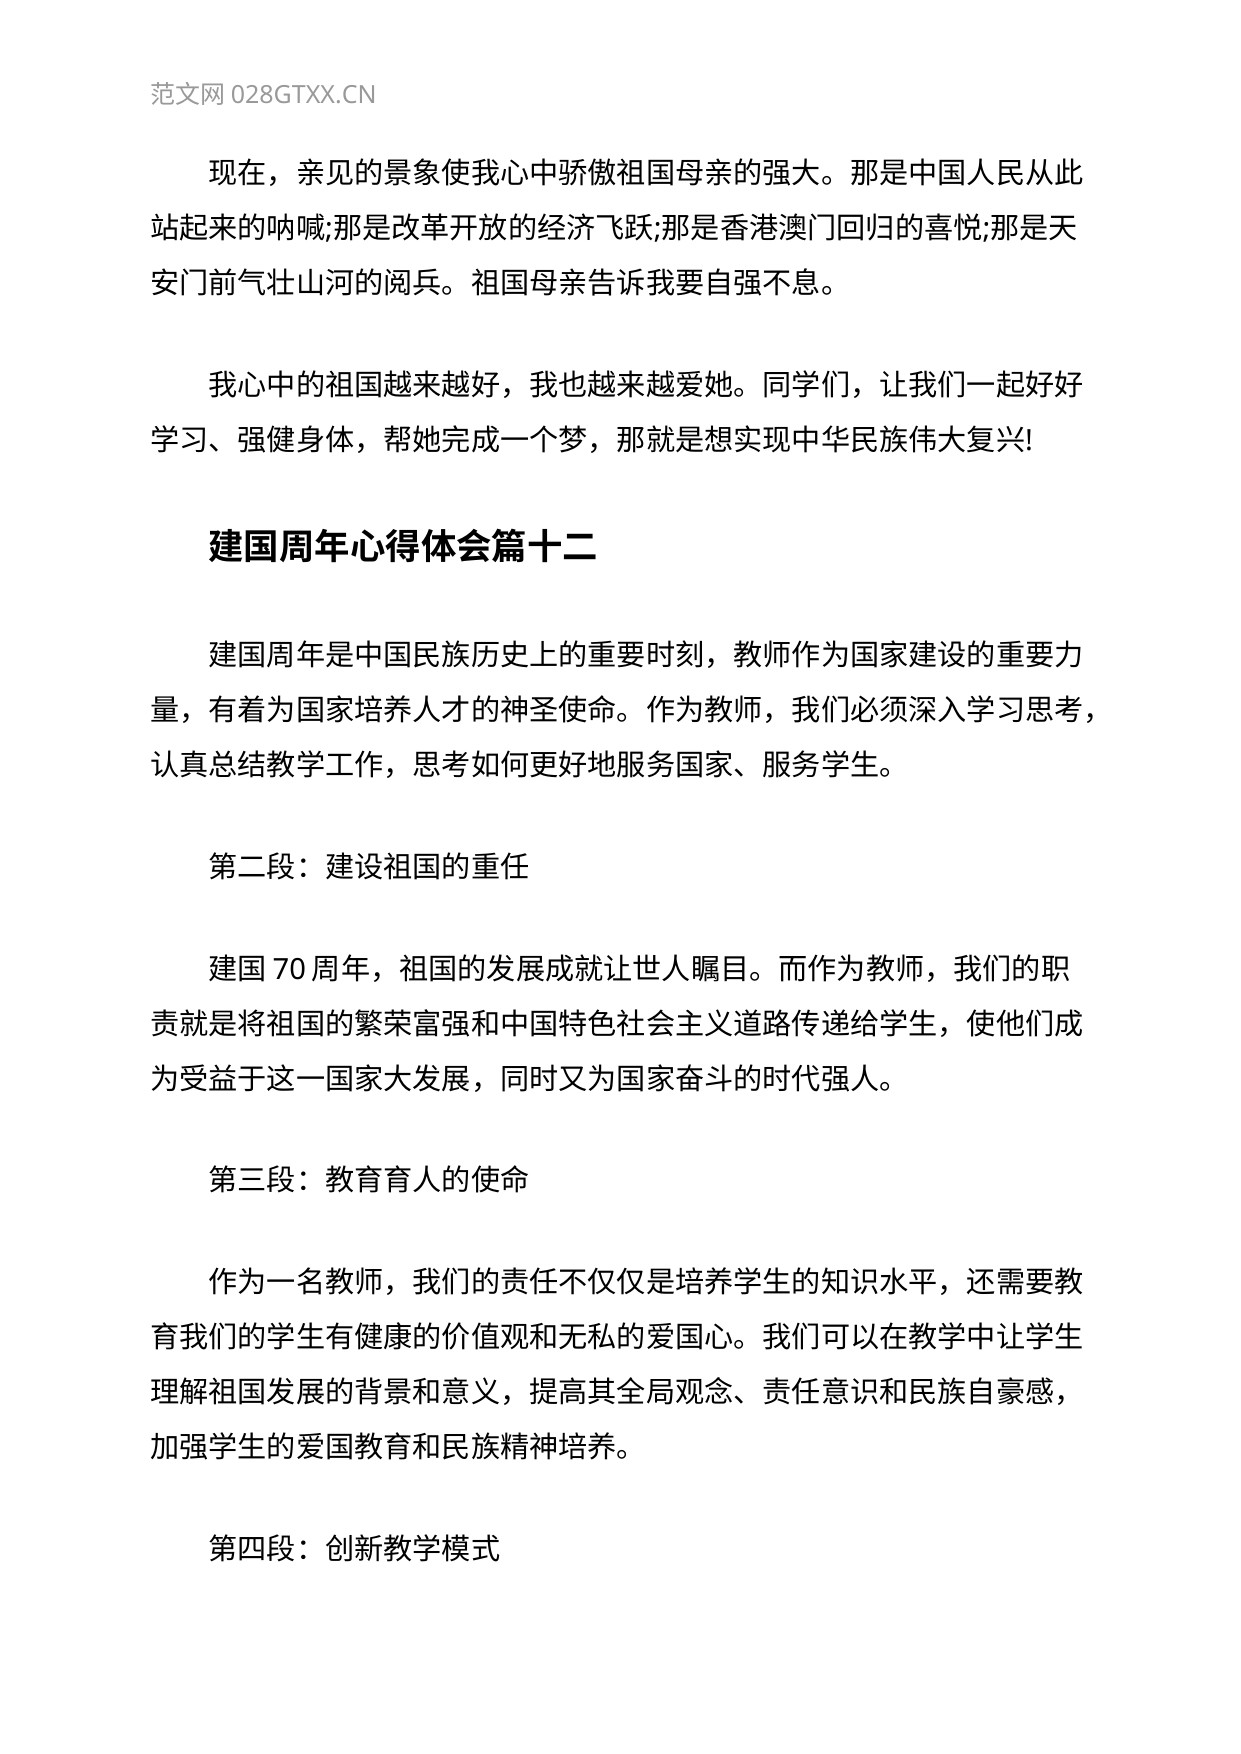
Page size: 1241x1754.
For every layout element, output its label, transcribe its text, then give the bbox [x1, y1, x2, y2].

text 我心中的祖国越来越好，我也越来越爱她。同学们，让我们一起好好学习、强健身体，帮她完成一个梦，那就是想实现中华民族伟大复兴! [150, 362, 1090, 459]
text 第二段：建设祖国的重任 [150, 843, 1090, 886]
text 第三段：教育育人的使命 [150, 1157, 1090, 1199]
text 现在，亲见的景象使我心中骄傲祖国母亲的强大。那是中国人民从此站起来的呐喊;那是改革开放的经济飞跃;那是香港澳门回归的喜悦;那是天安门前气壮山河的阅兵。祖国母亲告诉我要自强不息。 [150, 150, 1090, 302]
text 建国周年心得体会篇十二 [150, 518, 1090, 570]
text 第四段：创新教学模式 [150, 1525, 1090, 1567]
text 建国70周年，祖国的发展成就让世人瞩目。而作为教师，我们的职责就是将祖国的繁荣富强和中国特色社会主义道路传递给学生，使他们成为受益于这一国家大发展，同时又为国家奋斗的时代强人。 [150, 945, 1090, 1097]
text 作为一名教师，我们的责任不仅仅是培养学生的知识水平，还需要教育我们的学生有健康的价值观和无私的爱国心。我们可以在教学中让学生理解祖国发展的背景和意义，提高其全局观念、责任意识和民族自豪感，加强学生的爱国教育和民族精神培养。 [150, 1259, 1090, 1466]
text 建国周年是中国民族历史上的重要时刻，教师作为国家建设的重要力量，有着为国家培养人才的神圣使命。作为教师，我们必须深入学习思考，认真总结教学工作，思考如何更好地服务国家、服务学生。 [150, 632, 1090, 784]
